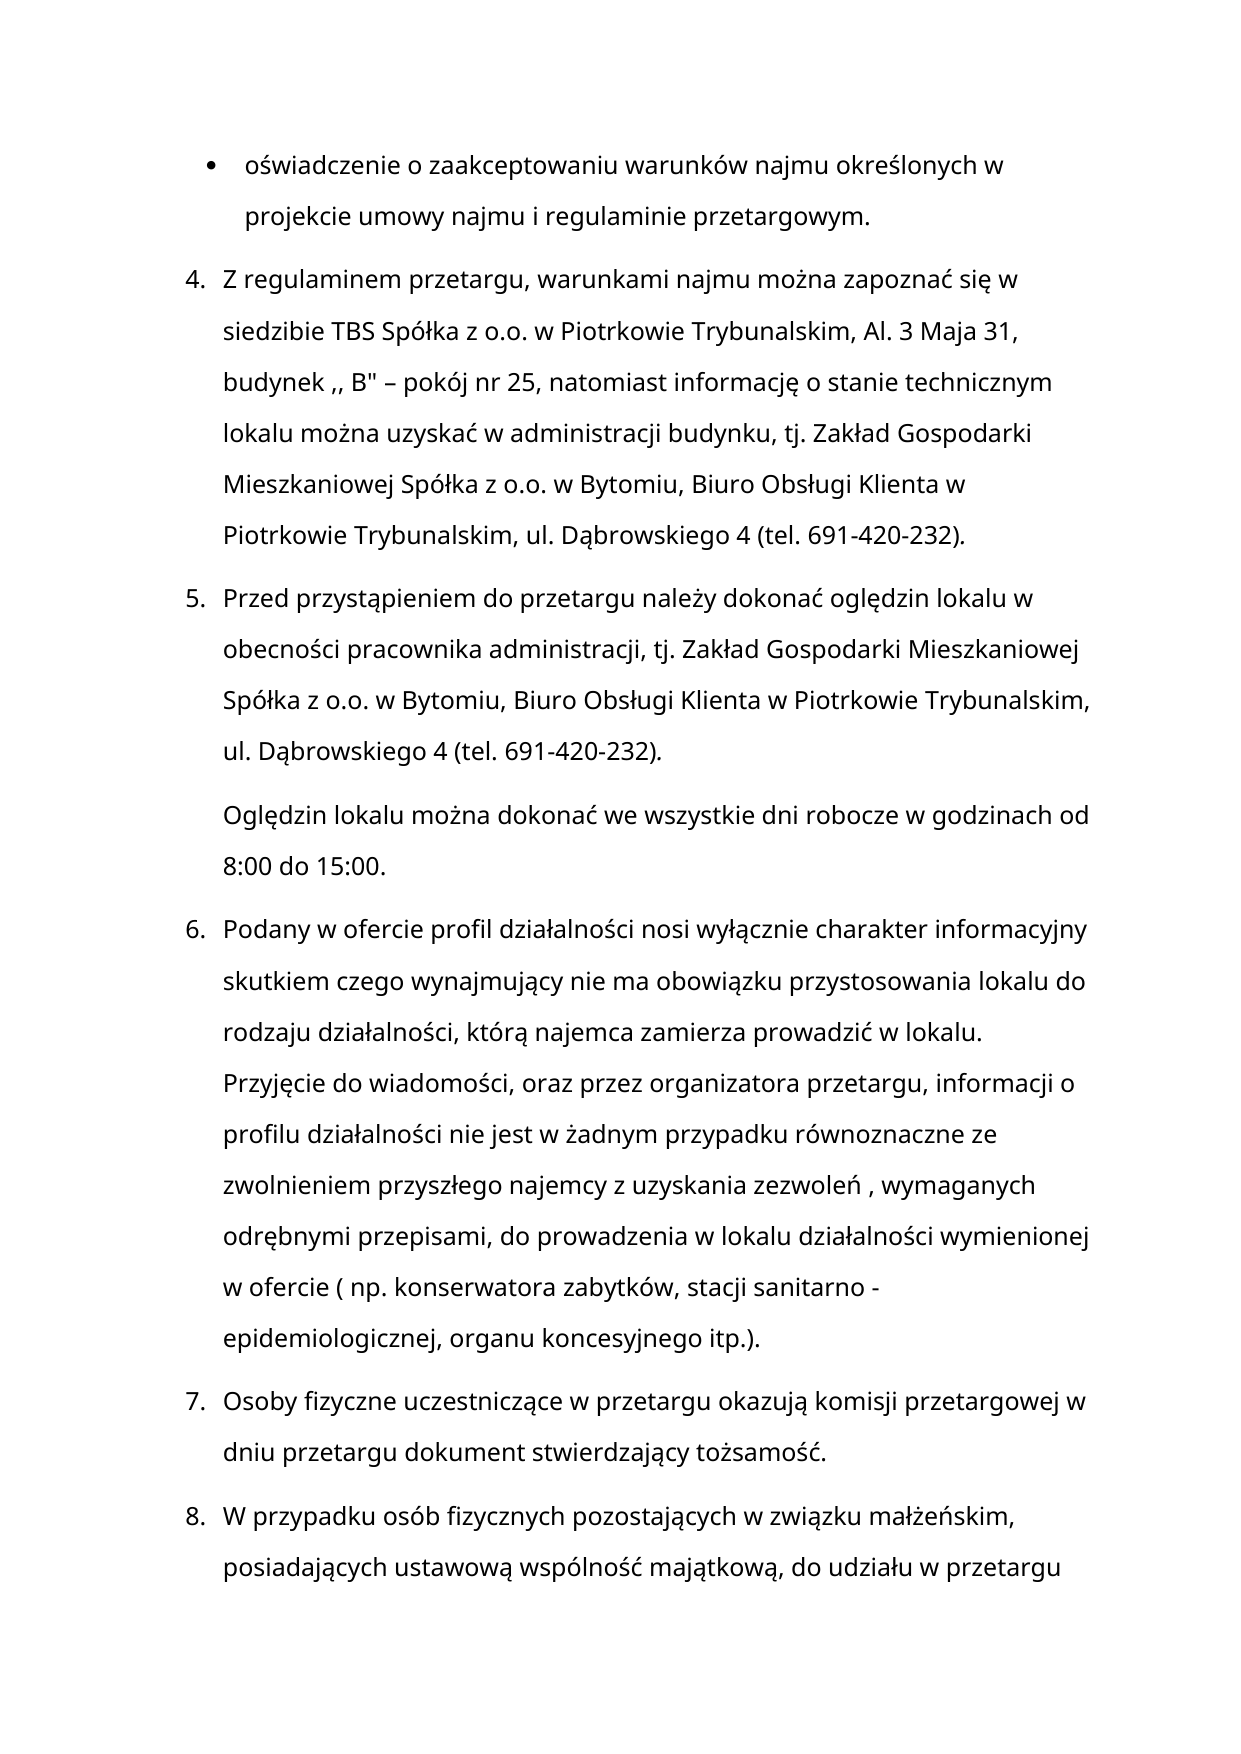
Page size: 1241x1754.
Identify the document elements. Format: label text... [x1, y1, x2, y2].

subtitle Oględzin lokalu można dokonać we wszystkie dni robocze w godzinach od 8:00 do 15:00. [223, 798, 1093, 883]
subtitle Osoby fizyczne uczestniczące w przetargu okazują komisji przetargowej w dniu przetargu dokument stwierdzający tożsamość. [185, 1384, 1093, 1469]
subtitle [185, 1499, 1093, 1584]
subtitle Podany w ofercie profil działalności nosi wyłącznie charakter informacyjny skutkiem czego wynajmujący nie ma obowiązku przystosowania lokalu do rodzaju działalności, którą najemca zamierza prowadzić w lokalu. Przyjęcie do wiadomości, oraz przez organizatora przetargu, informacji o profilu działalności nie jest w żadnym przypadku równoznaczne ze zwolnieniem przyszłego najemcy z uzyskania zezwoleń , wymaganych odrębnymi przepisami, do prowadzenia w lokalu działalności wymienionej w ofercie ( np. konserwatora zabytków, stacji sanitarno - epidemiologicznej, organu koncesyjnego itp.). [185, 912, 1093, 1354]
subtitle Przed przystąpieniem do przetargu należy dokonać oględzin lokalu w obecności pracownika administracji, tj. Zakład Gospodarki Mieszkaniowej Spółka z o.o. w Bytomiu, Biuro Obsługi Klienta w Piotrkowie Trybunalskim, ul. Dąbrowskiego 4 (tel. 691-420-232). [185, 581, 1093, 768]
subtitle oświadczenie o zaakceptowaniu warunków najmu określonych w projekcie umowy najmu i regulaminie przetargowym. [207, 148, 1093, 233]
subtitle Z regulaminem przetargu, warunkami najmu można zapoznać się w siedzibie TBS Spółka z o.o. w Piotrkowie Trybunalskim, Al. 3 Maja 31, budynek ,, B" – pokój nr 25, natomiast informację o stanie technicznym lokalu można uzyskać w administracji budynku, tj. Zakład Gospodarki Mieszkaniowej Spółka z o.o. w Bytomiu, Biuro Obsługi Klienta w Piotrkowie Trybunalskim, ul. Dąbrowskiego 4 (tel. 691-420-232). [185, 262, 1093, 551]
